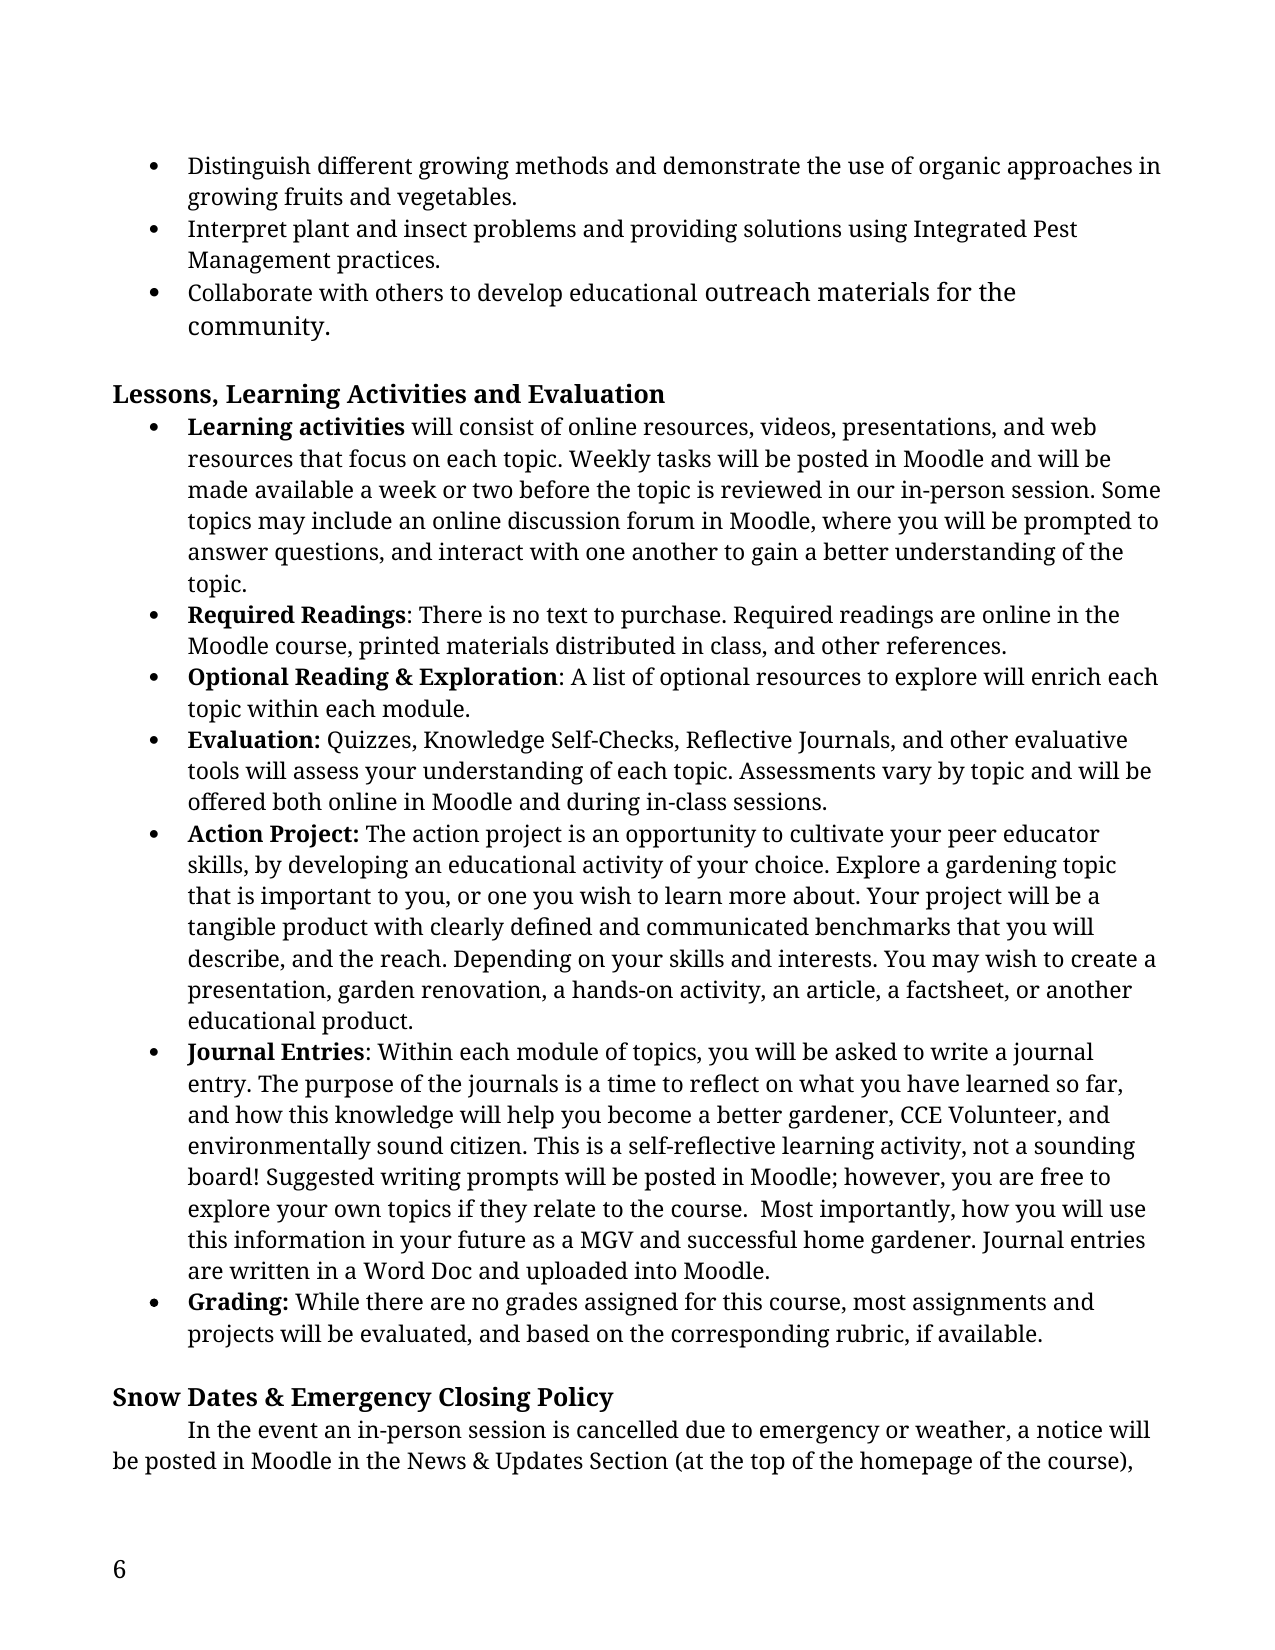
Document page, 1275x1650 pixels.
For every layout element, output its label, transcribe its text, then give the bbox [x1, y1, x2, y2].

list Learning activities will consist of online resources, videos, presentations, and web resources that focus on each topic. Weekly tasks will be posted in Moodle and will be made available a week or two before the topic is reviewed in our in-person session. Some topics may include an online discussion forum in Moodle, where you will be prompted to answer questions, and interact with one another to gain a better understanding of the topic. [150, 411, 1162, 599]
list Interpret plant and insect problems and providing solutions using Integrated Pest Management practices. [150, 212, 1162, 275]
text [112, 1414, 1162, 1477]
list Collaborate with others to develop educational outreach materials for the community. [150, 275, 1162, 343]
text Snow Dates & Emergency Closing Policy [112, 1380, 1162, 1414]
list Journal Entries: Within each module of topics, you will be asked to write a journal entry. The purpose of the journals is a time to reflect on what you have learned so far, and how this knowledge will help you become a better gardener, CCE Volunteer, and environmentally sound citizen. This is a self-reflective learning activity, not a sounding board! Suggested writing prompts will be posted in Moodle; however, you are free to explore your own topics if they relate to the course. Most importantly, how you will use this information in your future as a MGV and successful home gardener. Journal entries are written in a Word Doc and uploaded into Moodle. [150, 1036, 1162, 1286]
list Required Readings: There is no text to purchase. Required readings are online in the Moodle course, printed materials distributed in class, and other references. [150, 599, 1162, 661]
list Evaluation: Quizzes, Knowledge Self-Checks, Reflective Journals, and other evaluative tools will assess your understanding of each topic. Assessments vary by topic and will be offered both online in Moodle and during in-class sessions. [150, 724, 1162, 817]
list Optional Reading & Exploration: A list of optional resources to explore will enrich each topic within each module. [150, 661, 1162, 724]
text Lessons, Learning Activities and Evaluation [112, 377, 1162, 411]
list Distinguish different growing methods and demonstrate the use of organic approaches in growing fruits and vegetables. [150, 150, 1162, 212]
list Action Project: The action project is an opportunity to cultivate your peer educator skills, by developing an educational activity of your choice. Explore a gardening topic that is important to you, or one you wish to learn more about. Your project will be a tangible product with clearly defined and communicated benchmarks that you will describe, and the reach. Depending on your skills and interests. You may wish to create a presentation, garden renovation, a hands-on activity, an article, a factsheet, or another educational product. [150, 817, 1162, 1036]
list Grading: While there are no grades assigned for this course, most assignments and projects will be evaluated, and based on the corresponding rubric, if available. [150, 1286, 1162, 1349]
